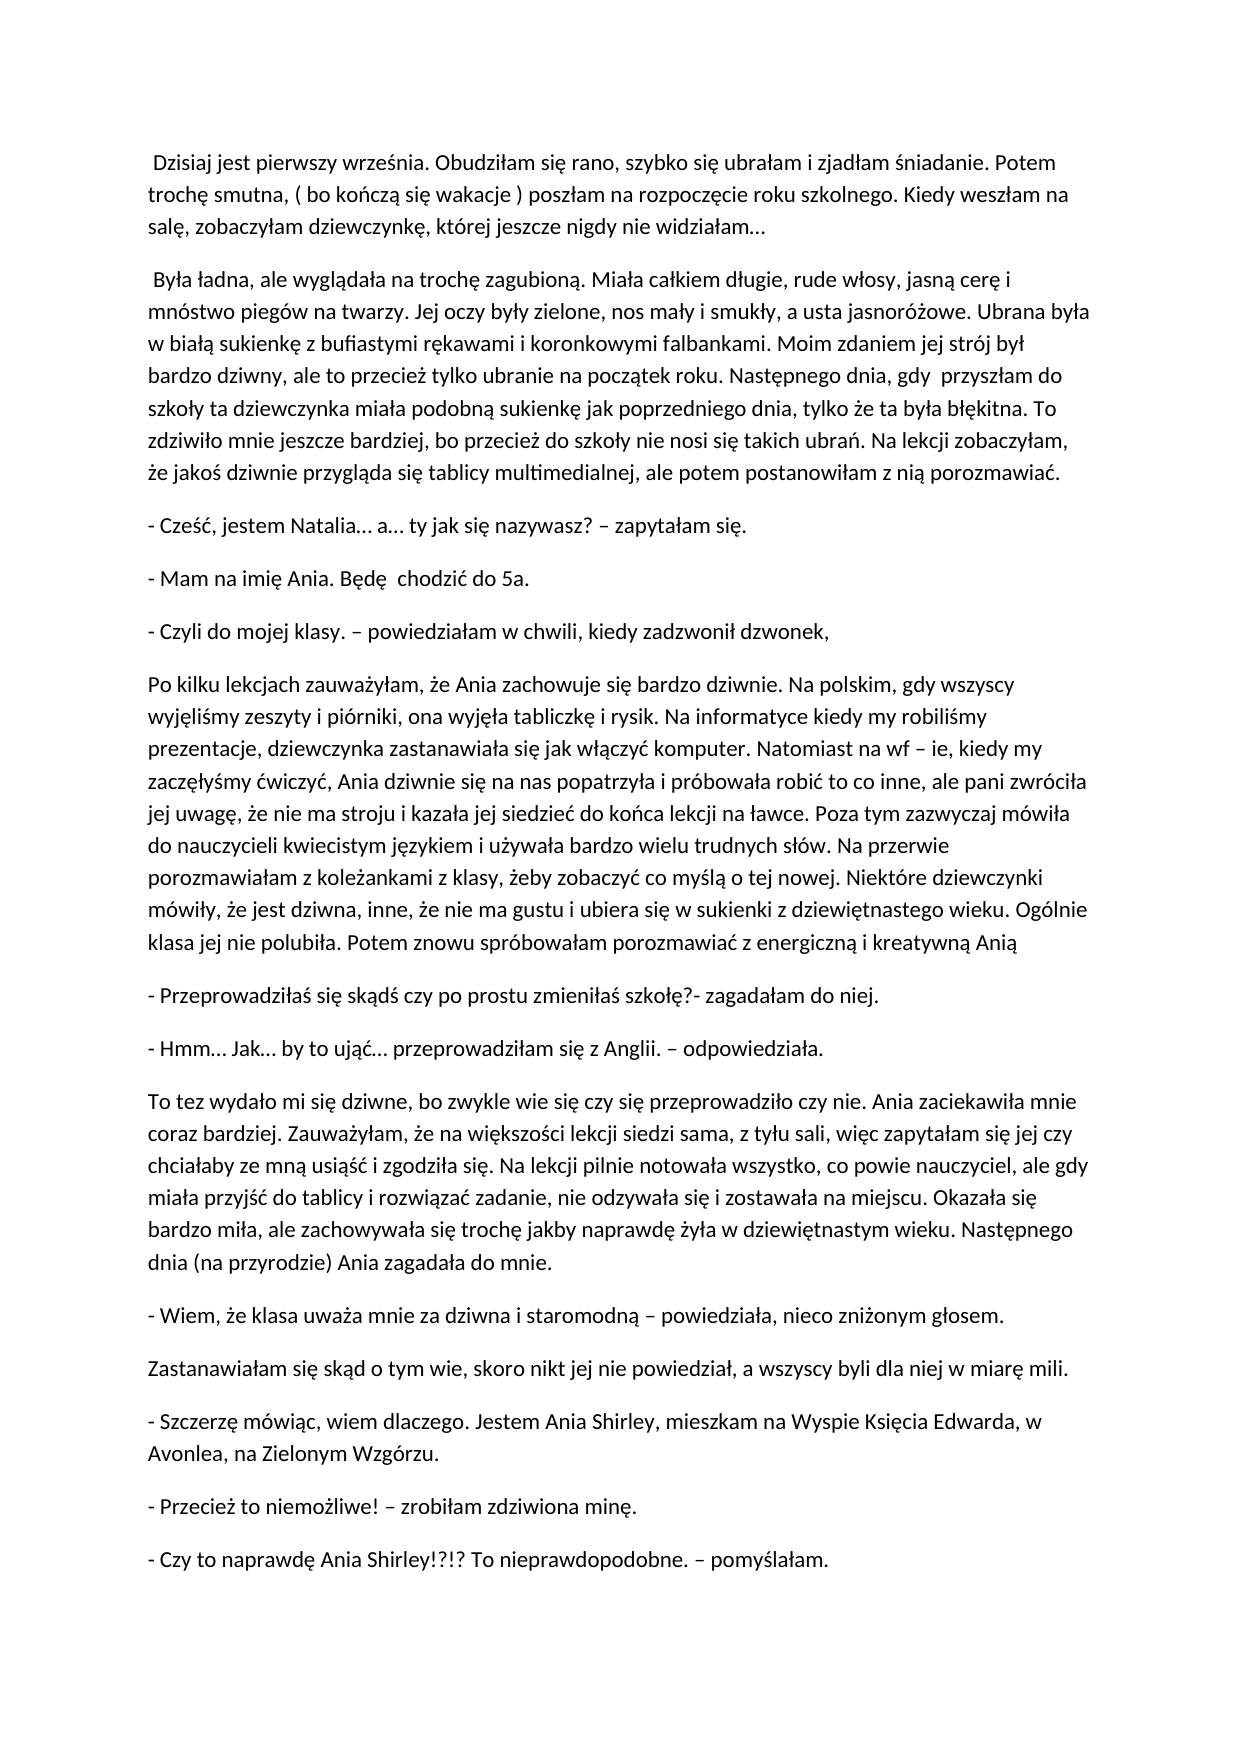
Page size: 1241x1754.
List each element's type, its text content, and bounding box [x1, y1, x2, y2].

text - Przeprowadziłaś się skądś czy po prostu zmieniłaś szkołę?- zagadałam do niej. [148, 981, 1093, 1009]
text - Czyli do mojej klasy. – powiedziałam w chwili, kiedy zadzwonił dzwonek, [148, 617, 1093, 645]
text - Przecież to niemożliwe! – zrobiłam zdziwiona minę. [148, 1492, 1093, 1520]
text - Hmm… Jak… by to ująć… przeprowadziłam się z Anglii. – odpowiedziała. [148, 1034, 1093, 1062]
text - Czy to naprawdę Ania Shirley!?!? To nieprawdopodobne. – pomyślałam. [148, 1545, 1093, 1573]
text Dzisiaj jest pierwszy września. Obudziłam się rano, szybko się ubrałam i zjadłam śniadanie. Potem trochę smutna, ( bo kończą się wakacje ) poszłam na rozpoczęcie roku szkolnego. Kiedy weszłam na salę, zobaczyłam dziewczynkę, której jeszcze nigdy nie widziałam… [148, 148, 1093, 240]
text - Cześć, jestem Natalia… a… ty jak się nazywasz? – zapytałam się. [148, 511, 1093, 539]
text Była ładna, ale wyglądała na trochę zagubioną. Miała całkiem długie, rude włosy, jasną cerę i mnóstwo piegów na twarzy. Jej oczy były zielone, nos mały i smukły, a usta jasnoróżowe. Ubrana była w białą sukienkę z bufiastymi rękawami i koronkowymi falbankami. Moim zdaniem jej strój był bardzo dziwny, ale to przecież tylko ubranie na początek roku. Następnego dnia, gdy przyszłam do szkoły ta dziewczynka miała podobną sukienkę jak poprzedniego dnia, tylko że ta była błękitna. To zdziwiło mnie jeszcze bardziej, bo przecież do szkoły nie nosi się takich ubrań. Na lekcji zobaczyłam, że jakoś dziwnie przygląda się tablicy multimedialnej, ale potem postanowiłam z nią porozmawiać. [148, 265, 1093, 486]
text - Wiem, że klasa uważa mnie za dziwna i staromodną – powiedziała, nieco zniżonym głosem. [148, 1301, 1093, 1329]
text To tez wydało mi się dziwne, bo zwykle wie się czy się przeprowadziło czy nie. Ania zaciekawiła mnie coraz bardziej. Zauważyłam, że na większości lekcji siedzi sama, z tyłu sali, więc zapytałam się jej czy chciałaby ze mną usiąść i zgodziła się. Na lekcji pilnie notowała wszystko, co powie nauczyciel, ale gdy miała przyjść do tablicy i rozwiązać zadanie, nie odzywała się i zostawała na miejscu. Okazała się bardzo miła, ale zachowywała się trochę jakby naprawdę żyła w dziewiętnastym wieku. Następnego dnia (na przyrodzie) Ania zagadała do mnie. [148, 1087, 1093, 1276]
text - Szczerzę mówiąc, wiem dlaczego. Jestem Ania Shirley, mieszkam na Wyspie Księcia Edwarda, w Avonlea, na Zielonym Wzgórzu. [148, 1407, 1093, 1467]
text - Mam na imię Ania. Będę chodzić do 5a. [148, 564, 1093, 592]
text Zastanawiałam się skąd o tym wie, skoro nikt jej nie powiedział, a wszyscy byli dla niej w miarę mili. [148, 1354, 1093, 1382]
text Po kilku lekcjach zauważyłam, że Ania zachowuje się bardzo dziwnie. Na polskim, gdy wszyscy wyjęliśmy zeszyty i piórniki, ona wyjęła tabliczkę i rysik. Na informatyce kiedy my robiliśmy prezentacje, dziewczynka zastanawiała się jak włączyć komputer. Natomiast na wf – ie, kiedy my zaczęłyśmy ćwiczyć, Ania dziwnie się na nas popatrzyła i próbowała robić to co inne, ale pani zwróciła jej uwagę, że nie ma stroju i kazała jej siedzieć do końca lekcji na ławce. Poza tym zazwyczaj mówiła do nauczycieli kwiecistym językiem i używała bardzo wielu trudnych słów. Na przerwie porozmawiałam z koleżankami z klasy, żeby zobaczyć co myślą o tej nowej. Niektóre dziewczynki mówiły, że jest dziwna, inne, że nie ma gustu i ubiera się w sukienki z dziewiętnastego wieku. Ogólnie klasa jej nie polubiła. Potem znowu spróbowałam porozmawiać z energiczną i kreatywną Anią [148, 670, 1093, 956]
